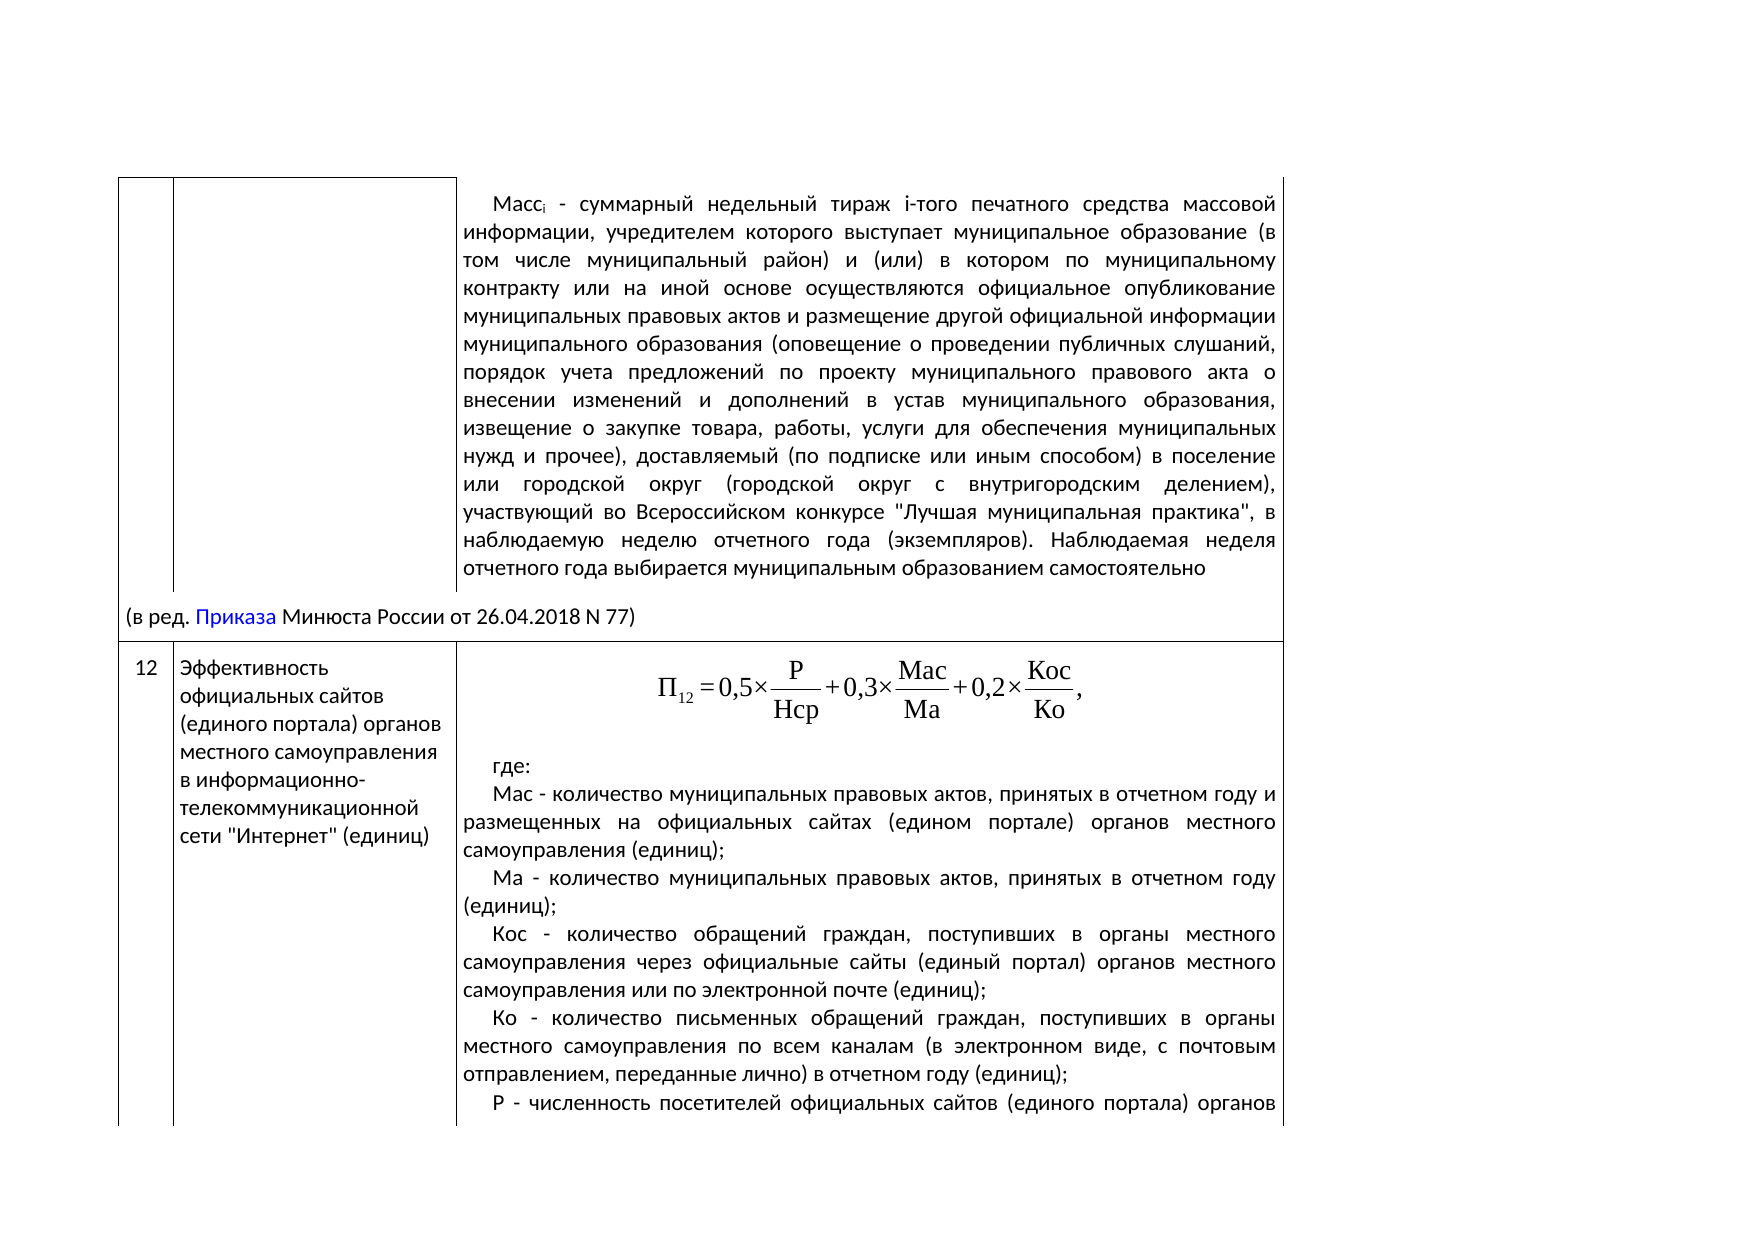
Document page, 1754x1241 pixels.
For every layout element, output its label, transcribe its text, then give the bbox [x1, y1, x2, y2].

table_cell 12 [119, 642, 173, 1126]
table_cell Эффективность официальных сайтов (единого портала) органов местного самоуправления в информационно-телекоммуникационной сети "Интернет" (единиц) [174, 642, 456, 1126]
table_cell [457, 177, 1283, 592]
table_cell [457, 642, 1283, 740]
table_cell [457, 740, 1283, 1126]
table_cell (в ред. Приказа Минюста России от 26.04.2018 N 77) [119, 592, 1283, 641]
